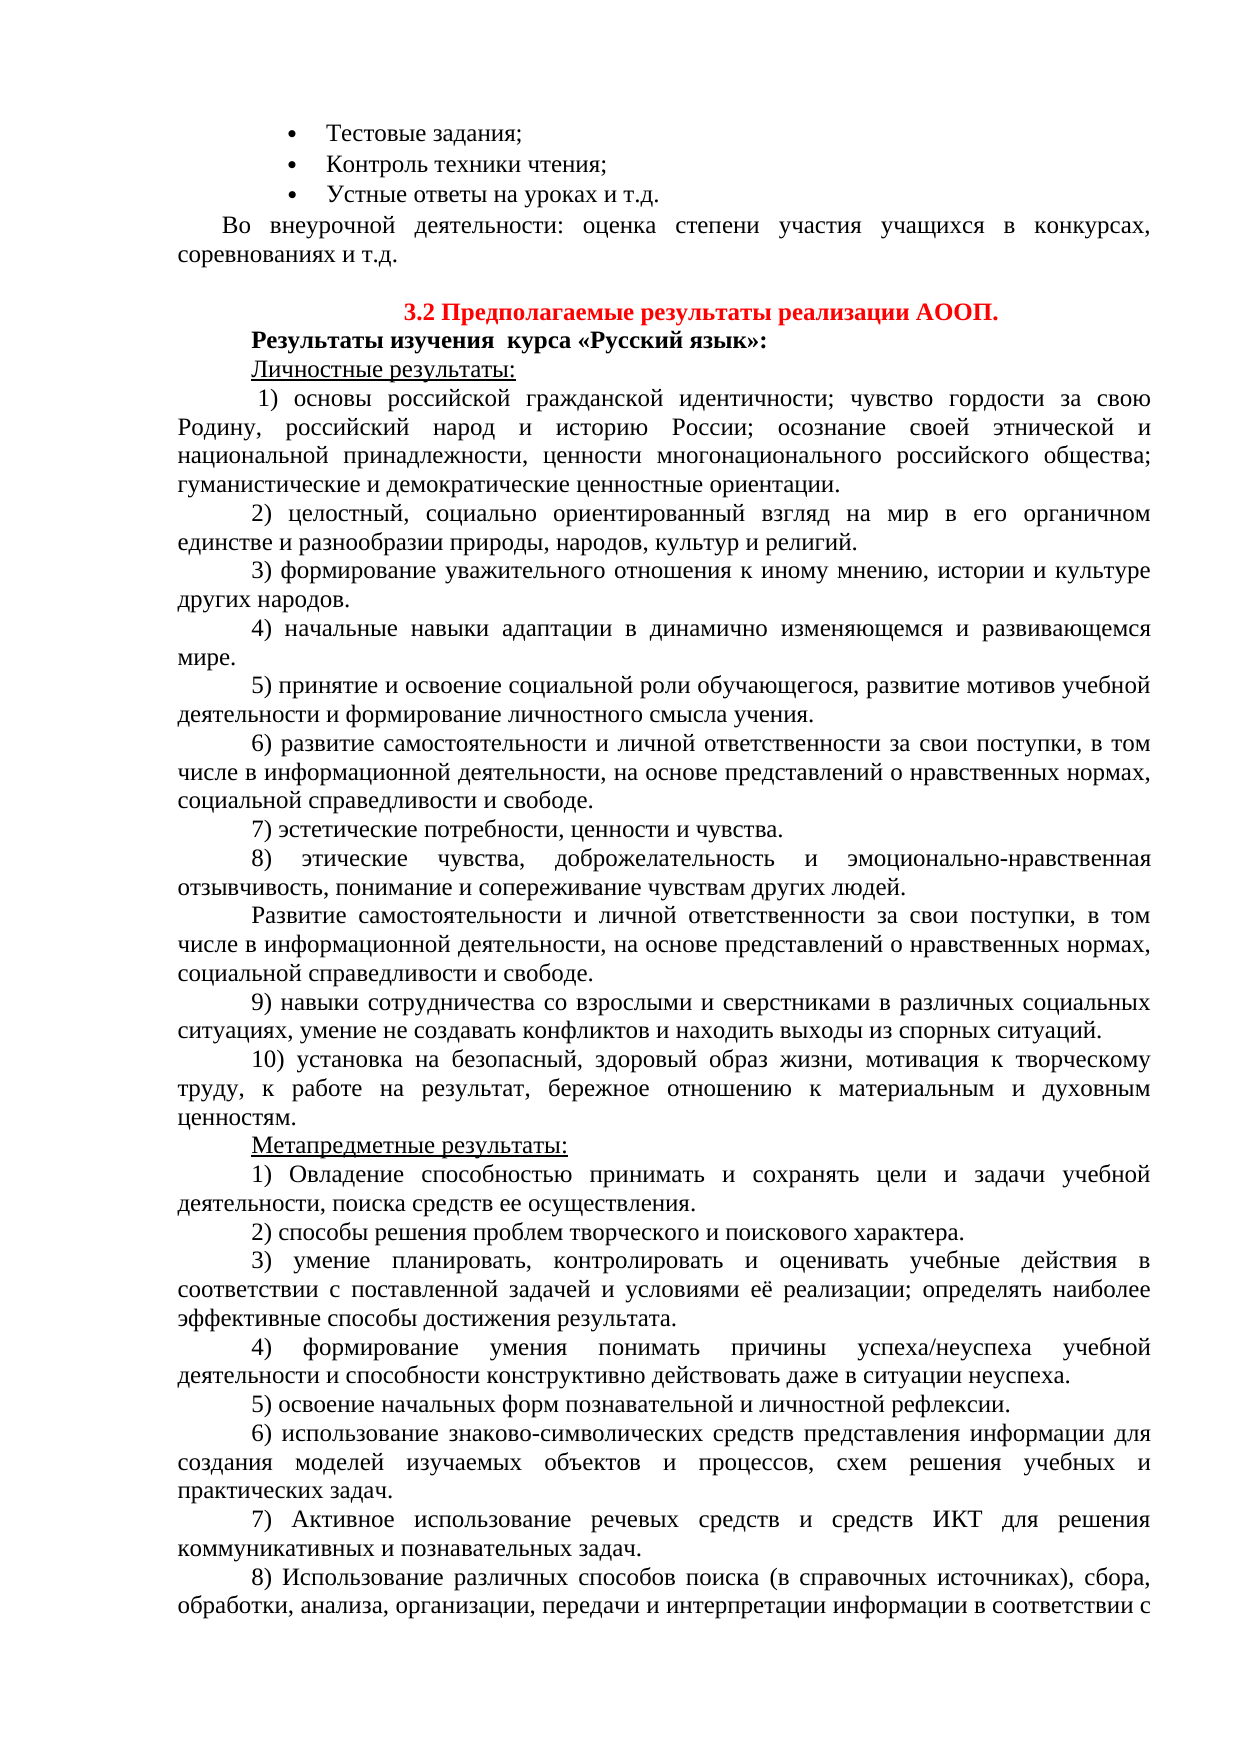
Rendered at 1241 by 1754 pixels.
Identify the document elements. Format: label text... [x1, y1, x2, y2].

text Личностные результаты: [177, 354, 1152, 383]
text 3.2 Предполагаемые результаты реализации АООП. [177, 297, 1152, 325]
text 9) навыки сотрудничества со взрослыми и сверстниками в различных социальных ситуациях, умение не создавать конфликтов и находить выходы из спорных ситуаций. [177, 987, 1152, 1044]
text Метапредметные результаты: [177, 1130, 1152, 1159]
text 4) начальные навыки адаптации в динамично изменяющемся и развивающемся мире. [177, 613, 1152, 670]
text 3) формирование уважительного отношения к иному мнению, истории и культуре других народов. [177, 555, 1152, 613]
text 1) основы российской гражданской идентичности; чувство гордости за свою Родину, российский народ и историю России; осознание своей этнической и национальной принадлежности, ценности многонационального российского общества; гуманистические и демократические ценностные ориентации. [177, 383, 1152, 498]
text 8) этические чувства, доброжелательность и эмоционально-нравственная отзывчивость, понимание и сопереживание чувствам других людей. [177, 843, 1152, 900]
text 6) развитие самостоятельности и личной ответственности за свои поступки, в том числе в информационной деятельности, на основе представлений о нравственных нормах, социальной справедливости и свободе. [177, 728, 1152, 814]
text Во внеурочной деятельности: оценка степени участия учащихся в конкурсах, соревнованиях и т.д. [177, 210, 1152, 268]
text 7) Активное использование речевых средств и средств ИКТ для решения коммуникативных и познавательных задач. [177, 1504, 1152, 1562]
list Тестовые задания; [288, 118, 1152, 147]
text 5) принятие и освоение социальной роли обучающегося, развитие мотивов учебной деятельности и формирование личностного смысла учения. [177, 670, 1152, 728]
text 6) использование знаково-символических средств представления информации для создания моделей изучаемых объектов и процессов, схем решения учебных и практических задач. [177, 1418, 1152, 1504]
text 2) способы решения проблем творческого и поискового характера. [177, 1217, 1152, 1245]
list Устные ответы на уроках и т.д. [288, 179, 1152, 208]
text Развитие самостоятельности и личной ответственности за свои поступки, в том числе в информационной деятельности, на основе представлений о нравственных нормах, социальной справедливости и свободе. [177, 900, 1152, 987]
text 7) эстетические потребности, ценности и чувства. [177, 814, 1152, 843]
text 10) установка на безопасный, здоровый образ жизни, мотивация к творческому труду, к работе на результат, бережное отношению к материальным и духовным ценностям. [177, 1044, 1152, 1130]
text 2) целостный, социально ориентированный взгляд на мир в его органичном единстве и разнообразии природы, народов, культур и религий. [177, 498, 1152, 555]
text 4) формирование умения понимать причины успеха/неуспеха учебной деятельности и способности конструктивно действовать даже в ситуации неуспеха. [177, 1332, 1152, 1389]
text Результаты изучения курса «Русский язык»: [177, 325, 1152, 354]
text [177, 1562, 1152, 1619]
text 1) Овладение способностью принимать и сохранять цели и задачи учебной деятельности, поиска средств ее осуществления. [177, 1159, 1152, 1217]
text 5) освоение начальных форм познавательной и личностной рефлексии. [177, 1389, 1152, 1418]
text 3) умение планировать, контролировать и оценивать учебные действия в соответствии с поставленной задачей и условиями её реализации; определять наиболее эффективные способы достижения результата. [177, 1245, 1152, 1332]
list Контроль техники чтения; [288, 149, 1152, 178]
